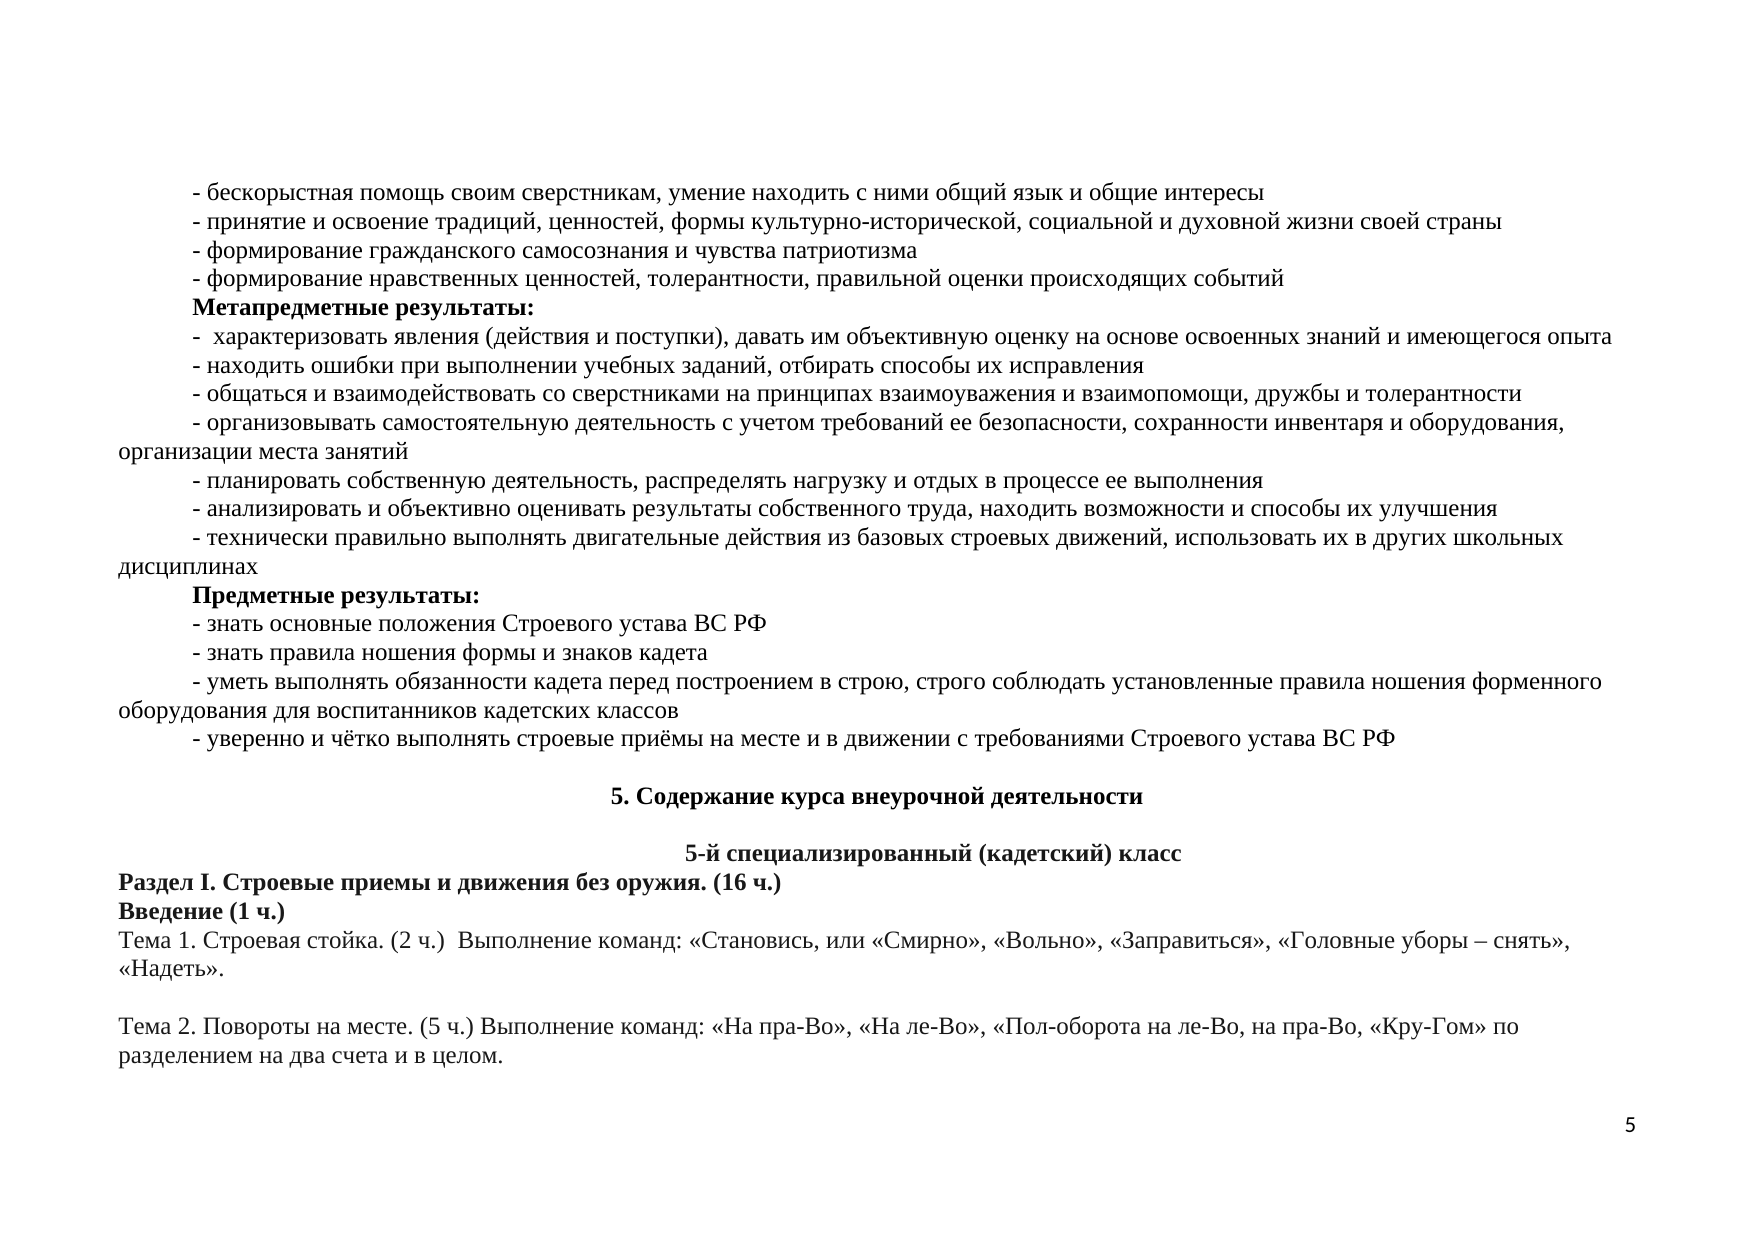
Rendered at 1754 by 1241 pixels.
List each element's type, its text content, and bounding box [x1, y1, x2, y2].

text - общаться и взаимодействовать со сверстниками на принципах взаимоуважения и взаимопомощи, дружбы и толерантности [118, 378, 1636, 407]
text Тема 2. Повороты на месте. (5 ч.) Выполнение команд: «На пра-Во», «На ле-Во», «Пол-оборота на ле-Во, на пра-Во, «Кру-Гом» по разделением на два счета и в целом. [118, 1011, 1636, 1068]
text - бескорыстная помощь своим сверстникам, умение находить с ними общий язык и общие интересы [118, 177, 1636, 206]
text - технически правильно выполнять двигательные действия из базовых строевых движений, использовать их в других школьных дисциплинах [118, 522, 1636, 580]
text - принятие и освоение традиций, ценностей, формы культурно-исторической, социальной и духовной жизни своей страны [118, 206, 1636, 235]
text Введение (1 ч.) [118, 896, 1636, 925]
text - формирование гражданского самосознания и чувства патриотизма [118, 235, 1636, 263]
text - планировать собственную деятельность, распределять нагрузку и отдых в процессе ее выполнения [118, 465, 1636, 493]
text - уверенно и чётко выполнять строевые приёмы на месте и в движении с требованиями Строевого устава ВС РФ [118, 723, 1636, 752]
text 5. Содержание курса внеурочной деятельности [118, 781, 1636, 810]
text Раздел I. Строевые приемы и движения без оружия. (16 ч.) [118, 867, 1636, 896]
text - формирование нравственных ценностей, толерантности, правильной оценки происходящих событий [118, 263, 1636, 292]
text - организовывать самостоятельную деятельность с учетом требований ее безопасности, сохранности инвентаря и оборудования, организации места занятий [118, 407, 1636, 465]
text Предметные результаты: [118, 580, 1636, 608]
text - знать правила ношения формы и знаков кадета [118, 637, 1636, 666]
text - знать основные положения Строевого устава ВС РФ [118, 608, 1636, 637]
text Тема 1. Строевая стойка. (2 ч.) Выполнение команд: «Становись, или «Смирно», «Вольно», «Заправиться», «Головные уборы – снять», «Надеть». [118, 925, 1636, 982]
text - уметь выполнять обязанности кадета перед построением в строю, строго соблюдать установленные правила ношения форменного оборудования для воспитанников кадетских классов [118, 666, 1636, 723]
text - анализировать и объективно оценивать результаты собственного труда, находить возможности и способы их улучшения [118, 493, 1636, 522]
text 5-й специализированный (кадетский) класс [231, 838, 1636, 867]
text Метапредметные результаты: [118, 292, 1636, 321]
text - находить ошибки при выполнении учебных заданий, отбирать способы их исправления [118, 350, 1636, 378]
text - характеризовать явления (действия и поступки), давать им объективную оценку на основе освоенных знаний и имеющегося опыта [118, 321, 1636, 350]
